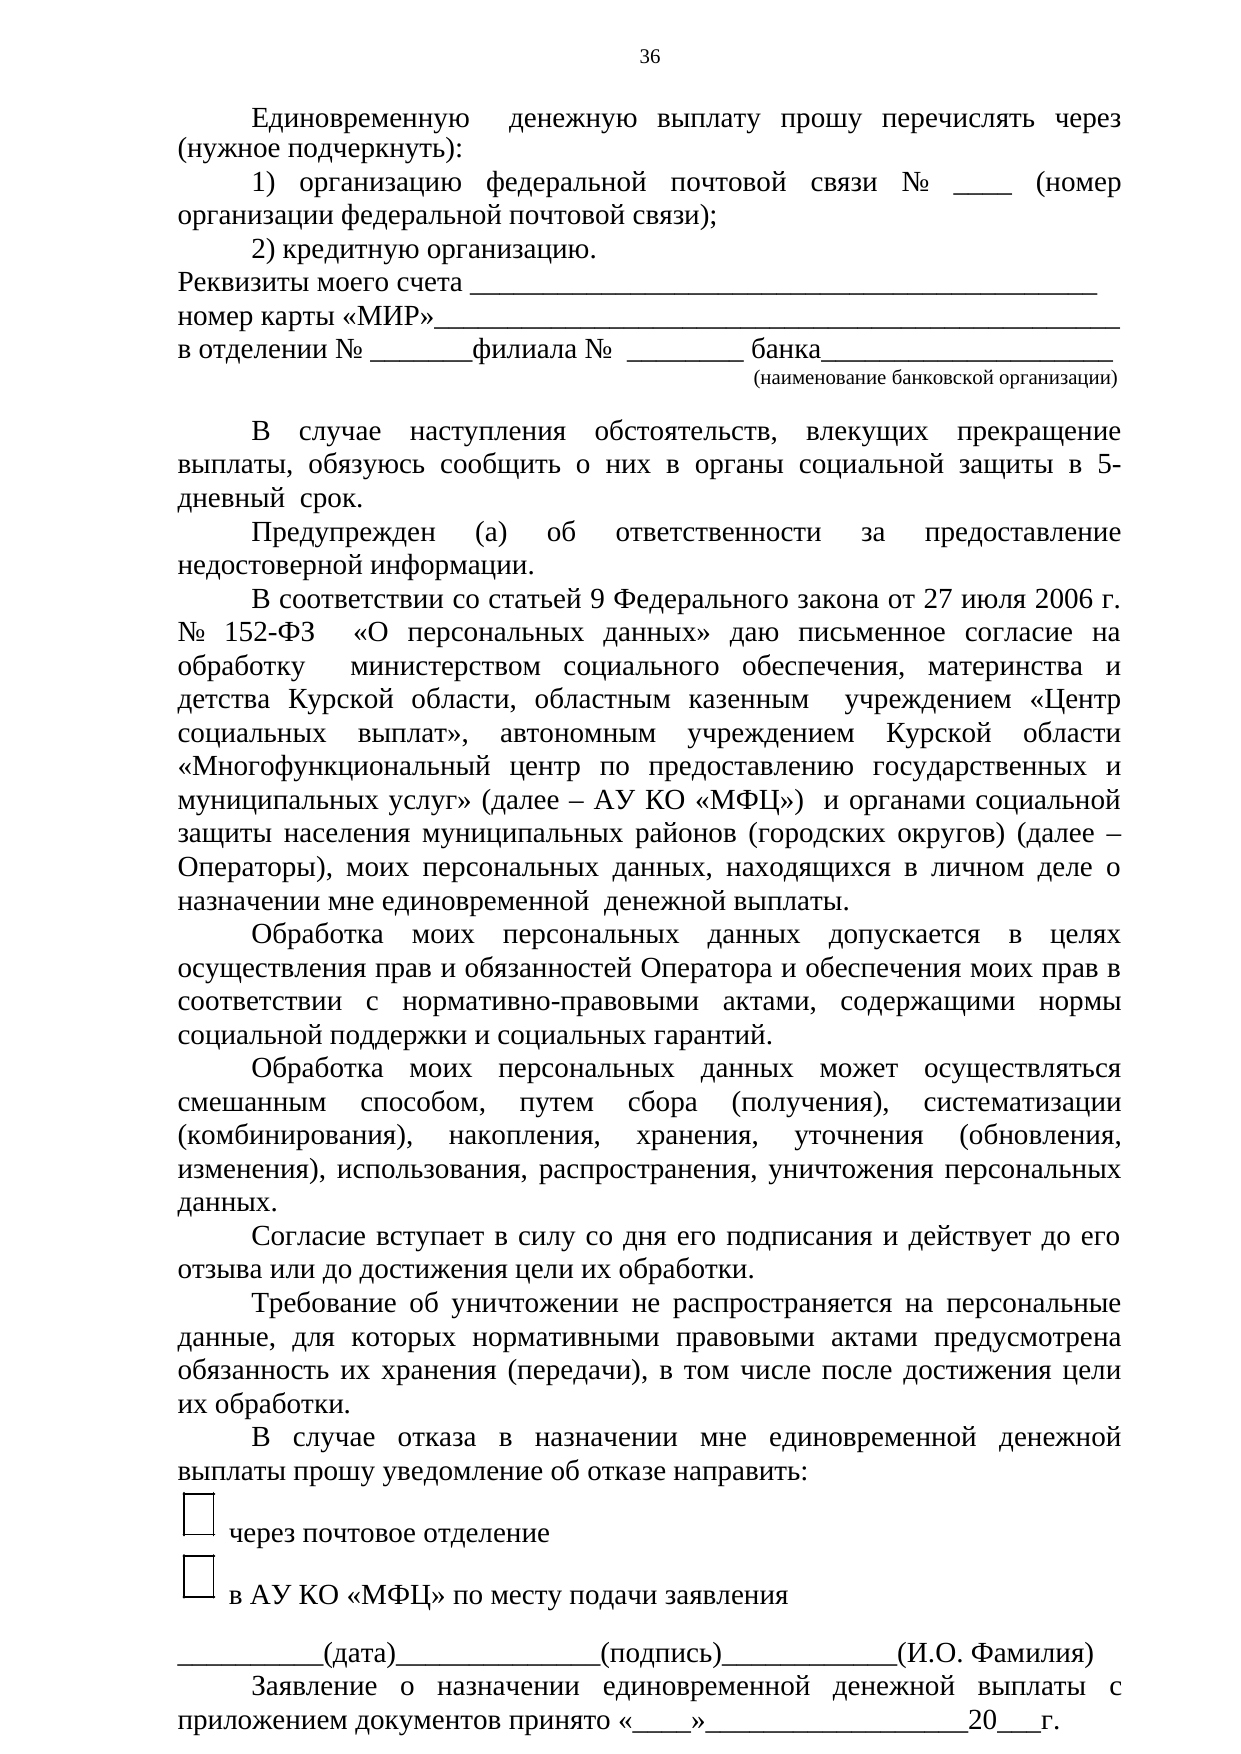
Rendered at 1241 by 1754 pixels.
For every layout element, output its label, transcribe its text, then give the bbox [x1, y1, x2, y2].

text Предупрежден (а) об ответственности за предоставление недостоверной информации. [177, 514, 1122, 581]
text В случае отказа в назначении мне единовременной денежной выплаты прошу уведомление об отказе направить: [177, 1419, 1122, 1486]
text Обработка моих персональных данных допускается в целях осуществления прав и обязанностей Оператора и обеспечения моих прав в соответствии с нормативно-правовыми актами, содержащими нормы социальной поддержки и социальных гарантий. [177, 916, 1122, 1050]
text номер карты «МИР»_______________________________________________ [177, 298, 1122, 331]
text Реквизиты моего счета ___________________________________________ [177, 264, 1122, 298]
text 1) организацию федеральной почтовой связи № ____ (номер организации федеральной почтовой связи); [177, 164, 1122, 231]
text Заявление о назначении единовременной денежной выплаты с приложением документов принято «____»__________________20___г. [177, 1668, 1122, 1736]
text в АУ КО «МФЦ» по месту подачи заявления [177, 1549, 1040, 1611]
text (наименование банковской организации) [177, 365, 1122, 389]
text Обработка моих персональных данных может осуществляться смешанным способом, путем сбора (получения), систематизации (комбинирования), накопления, хранения, уточнения (обновления, изменения), использования, распространения, уничтожения персональных данных. [177, 1050, 1122, 1218]
text Согласие вступает в силу со дня его подписания и действует до его отзыва или до достижения цели их обработки. [177, 1218, 1122, 1285]
text В соответствии со статьей 9 Федерального закона от 27 июля . № 152-ФЗ «О персональных данных» даю письменное согласие на обработку министерством социального обеспечения, материнства и детства Курской области, областным казенным учреждением «Центр социальных выплат», автономным учреждением Курской области «Многофункциональный центр по предоставлению государственных и муниципальных услуг» (далее – АУ КО «МФЦ») и органами социальной защиты населения муниципальных районов (городских округов) (далее – Операторы), моих персональных данных, находящихся в личном деле о назначении мне единовременной денежной выплаты. [177, 581, 1122, 916]
text 2) кредитную организацию. [177, 231, 1122, 264]
text В случае наступления обстоятельств, влекущих прекращение выплаты, обязуюсь сообщить о них в органы социальной защиты в 5- дневный срок. [177, 413, 1122, 514]
text в отделении № _______филиала № ________ банка____________________ [177, 331, 1122, 365]
text __________(дата)______________(подпись)____________(И.О. Фамилия) [177, 1635, 1122, 1668]
text через почтовое отделение [177, 1486, 1040, 1549]
text Требование об уничтожении не распространяется на персональные данные, для которых нормативными правовыми актами предусмотрена обязанность их хранения (передачи), в том числе после достижения цели их обработки. [177, 1285, 1122, 1419]
text Единовременную денежную выплату прошу перечислять через (нужное подчеркнуть): [177, 103, 1122, 164]
